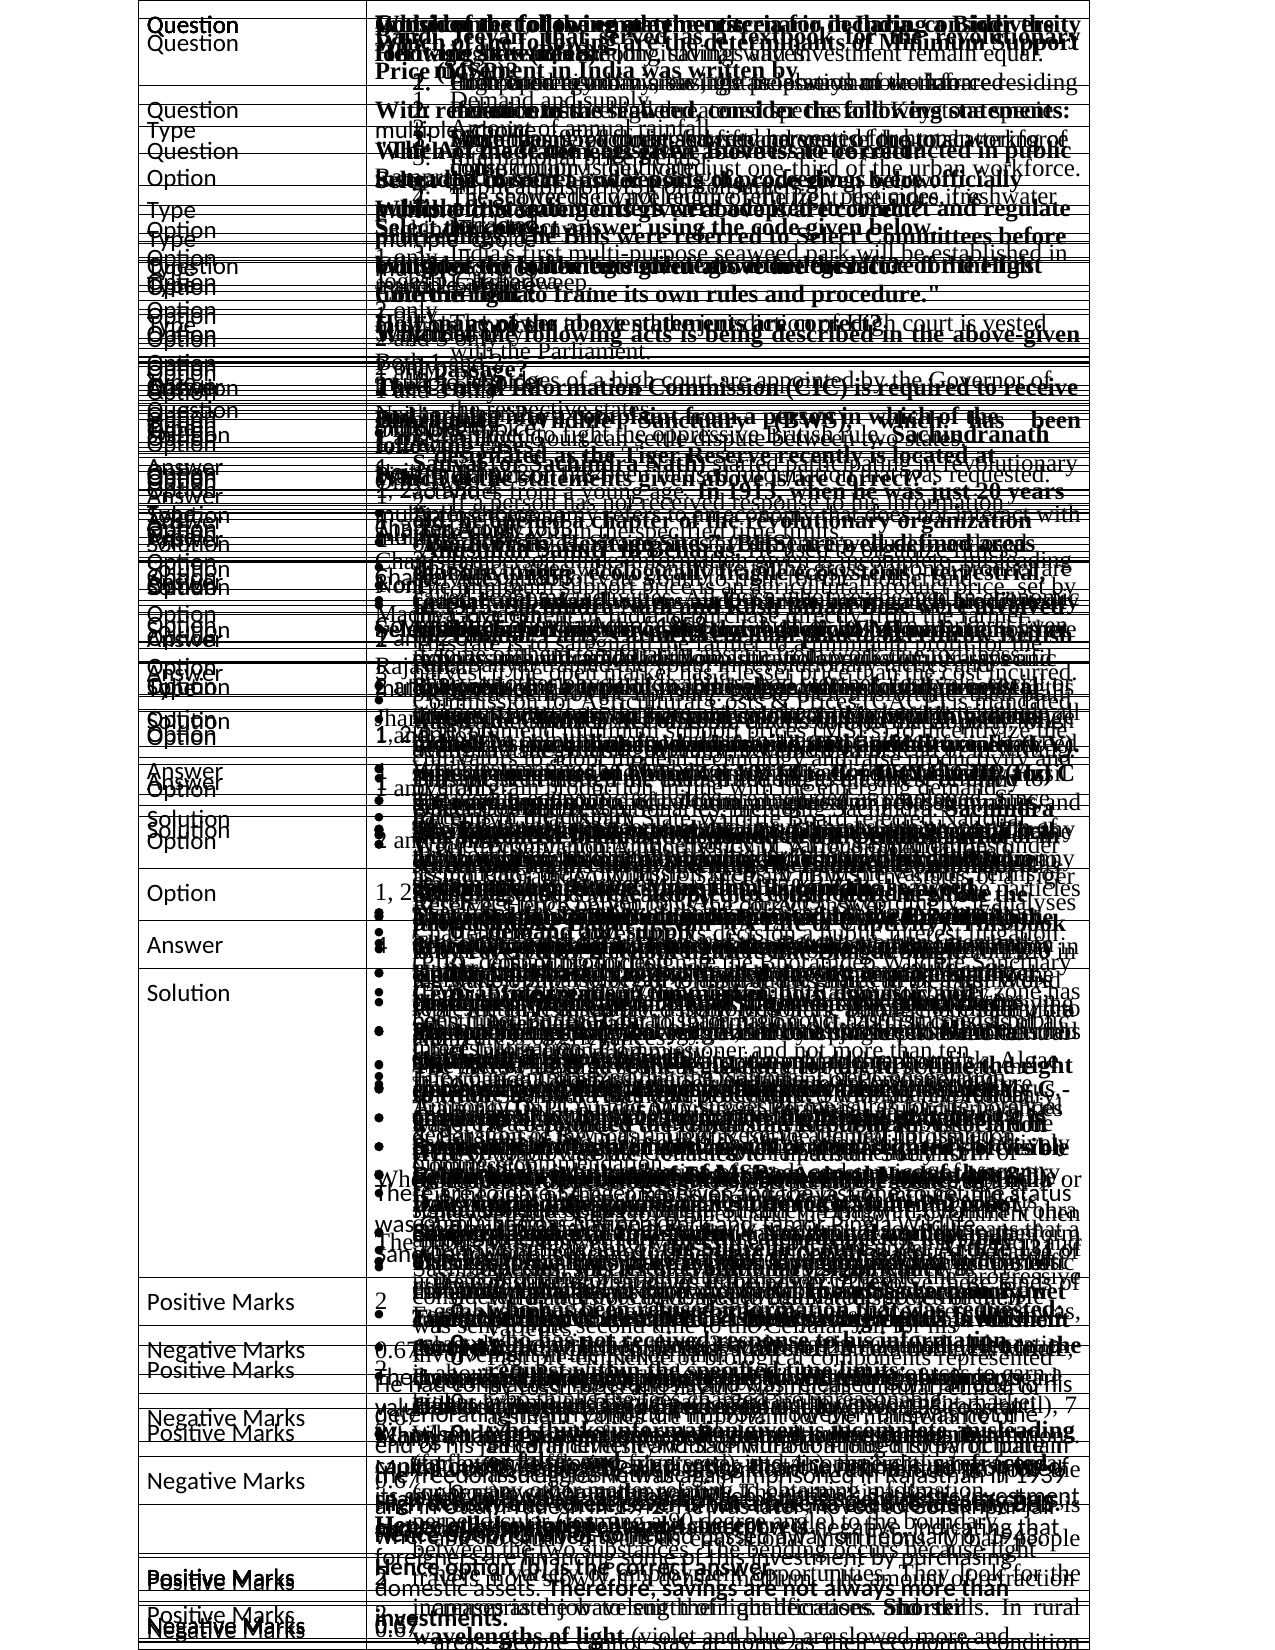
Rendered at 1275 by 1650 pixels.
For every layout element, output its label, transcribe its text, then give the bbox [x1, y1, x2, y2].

table_cell Type [139, 358, 366, 405]
table_cell Negative Marks [139, 1602, 366, 1649]
table_cell Option [139, 562, 366, 613]
table_cell 2 [367, 615, 1089, 662]
table_cell Option [139, 406, 366, 457]
table_cell Only one [367, 406, 1089, 457]
table_cell Only two [367, 458, 1089, 509]
table_cell 2 [367, 1554, 1089, 1601]
table_cell Positive Marks [139, 1554, 366, 1601]
table_cell None [367, 562, 1089, 613]
table_cell Option [139, 458, 366, 509]
table_header With reference to the seaweed, consider the following statements: More than 95% of the seaweed harvested for human consumption is cultivated. The seaweeds do not require fertilizer, pesticides, freshwater and land. India's first multi-purpose seaweed park will be established in Lakshadweep. How many of the above statements are correct? [367, 86, 1089, 356]
table_cell multiple_choice [367, 358, 1089, 405]
table_header Question [139, 86, 366, 356]
table_cell Answer [139, 615, 366, 662]
table_cell 0.67 [367, 1602, 1089, 1649]
table_cell Solution [139, 663, 366, 1552]
table_header Question [139, 1, 366, 85]
table_cell Seaweeds are a type of marine algae, often found in coastal waters. It can vary in size and colour and is used in various industries, including food, cosmetics, and agriculture. Seaweed is rich in nutrients and has diverse applications worldwide. They are good source of calcium, magnesium, potassium, zinc, selenium, and a variety of other minerals and amino acids. They are the significant source of iodine, which aids thyroid function and combats infection. More than 95% of the seaweed harvested for human consumption is cultivated rather than taken from the wild. Hence, statement 1 is correct. Unlike land-based crops, seaweed doesn’t require fertilizer, pesticides, freshwater, or land. It grows fast—some marine algae can be ready to harvest in as little as six weeks—and absorbs CO2 while it’s growing, making it a valuable carbon sink. Algae also absorbs other excess nutrients like nitrogen and phosphorus, and creates new habitats for marine life. Hence, statement 2 is correct. Recently, the Ministry of Fisheries, Animal Husbandry & Dairying laid the Foundation Stone for a Multi-Purpose Seaweed Park in Tamil Nadu (Valamavur, Ramanathapuram district). It is in line with the Union Budget 2021 that India’s first Fisheries Aquapark in form of ‘Multipurpose Seaweed Park in Tamil Nadu’ will be established. Hence, statement 3 is not correct. The park aims to promote seaweed cultivation for employment, value-added products, and conservation. It involves 136 coastal fishing villages and offers support to entrepreneurs. The Multipurpose Seaweed Park is a significant investment to promote seaweed cultivation and research, benefiting scientists, researchers, and local communities. [367, 663, 1089, 1552]
table_header In the context of the employment scenario in India, consider the following statements: Compared to urban areas, the proportion of workforce residing in rural areas is higher. While women account for fifty per cent of the total workforce in the country, they form just one-third of the urban workforce. Which of the statements given above is/are correct? [367, 1, 1089, 85]
table_cell All three [367, 510, 1089, 561]
table_cell Option [139, 510, 366, 561]
